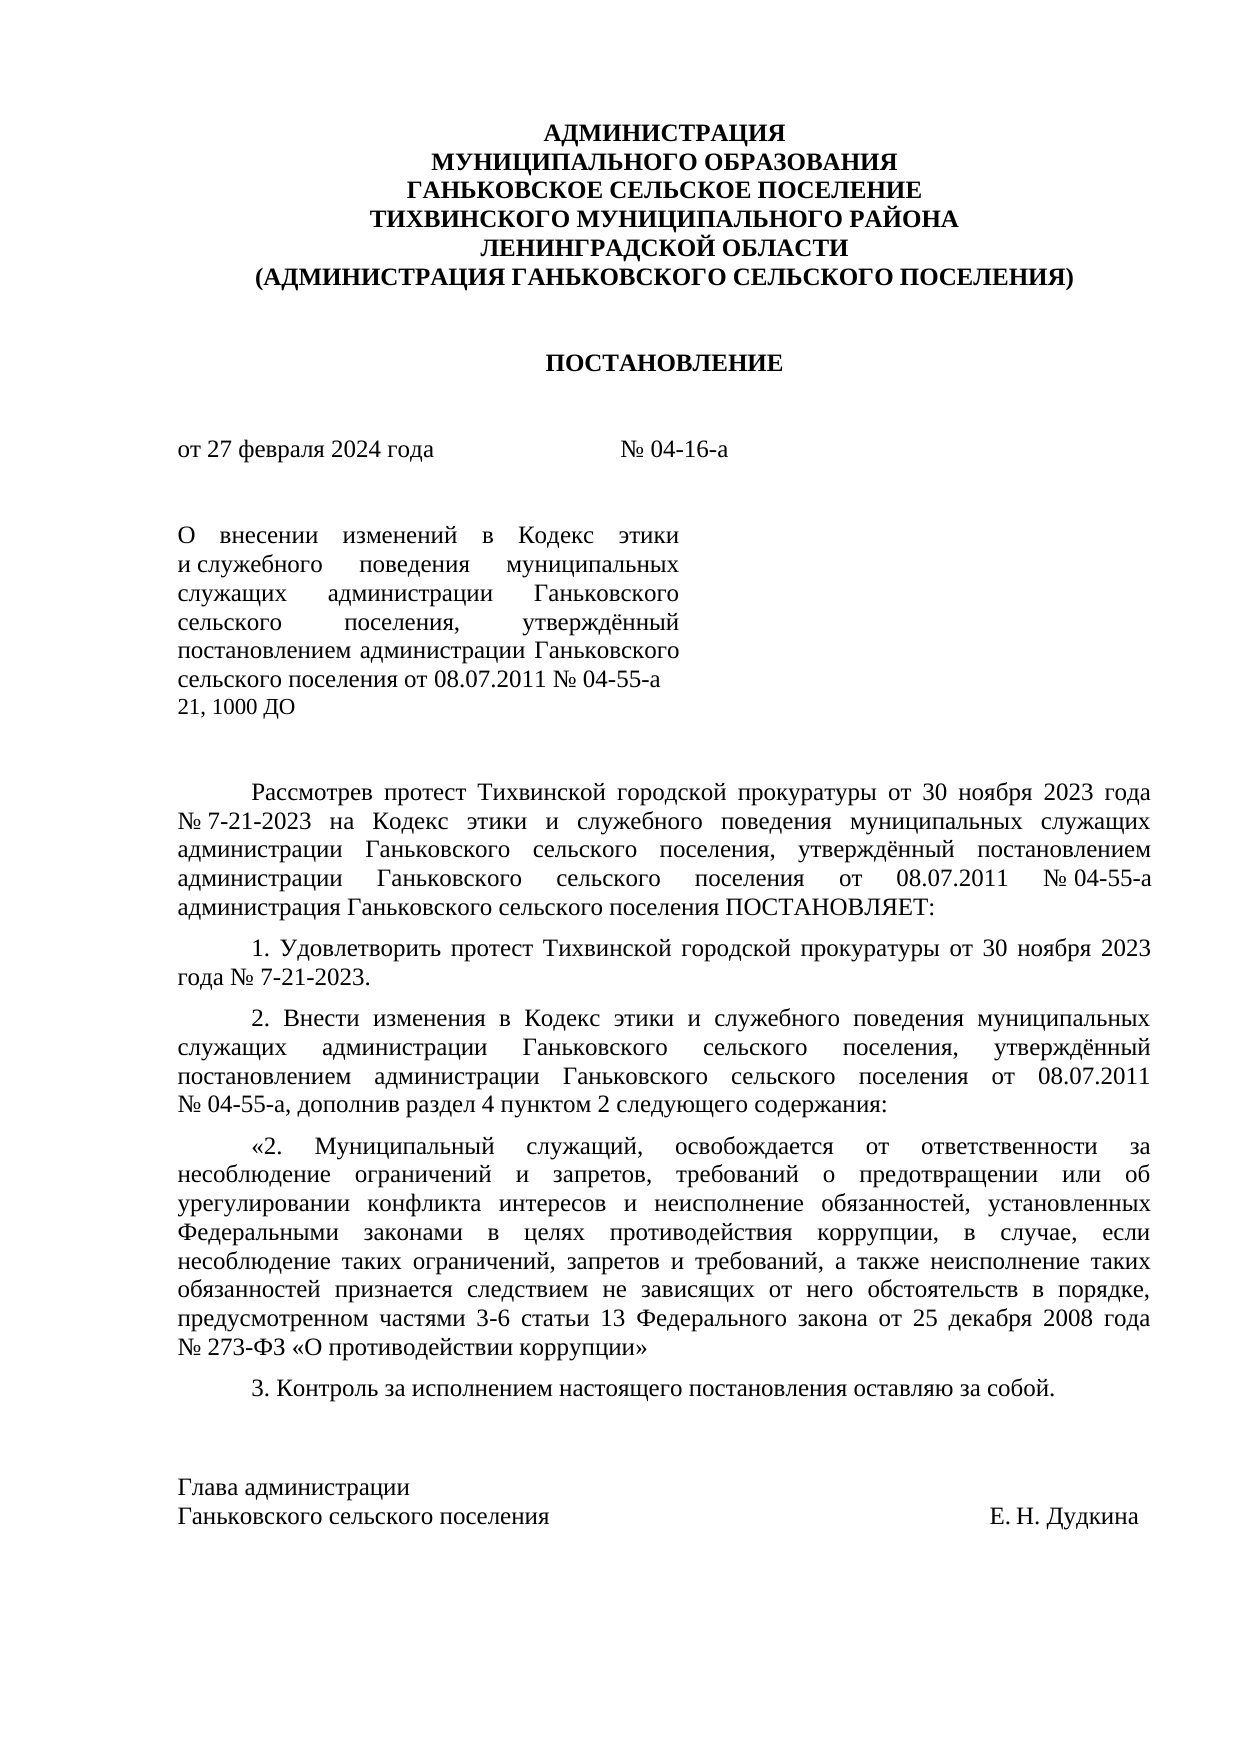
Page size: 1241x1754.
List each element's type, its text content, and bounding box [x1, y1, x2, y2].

text О внесении изменений в Кодекс этики и служебного поведения муниципальных служащих администрации Ганьковского сельского поселения, утверждённый постановлением администрации Ганьковского сельского поселения от 08.07.2011 № 04‑55‑а [177, 521, 679, 693]
text (АДМИНИСТРАЦИЯ ГАНЬКОВСКОГО СЕЛЬСКОГО ПОСЕЛЕНИЯ) [177, 262, 1152, 291]
text ПОСТАНОВЛЕНИЕ [177, 348, 1152, 377]
text от 27 февраля 2024 года № 04‑16‑а [177, 434, 1152, 463]
text 1. Удовлетворить протест Тихвинской городской прокуратуры от 30 ноября 2023 года № 7‑21‑2023. [177, 933, 1152, 991]
text Рассмотрев протест Тихвинской городской прокуратуры от 30 ноября 2023 года № 7‑21‑2023 на Кодекс этики и служебного поведения муниципальных служащих администрации Ганьковского сельского поселения, утверждённый постановлением администрации Ганьковского сельского поселения от 08.07.2011 № 04‑55‑а администрация Ганьковского сельского поселения ПОСТАНОВЛЯЕТ: [177, 777, 1152, 921]
text ЛЕНИНГРАДСКОЙ ОБЛАСТИ [177, 233, 1152, 262]
text «2. Муниципальный служащий, освобождается от ответственности за несоблюдение ограничений и запретов, требований о предотвращении или об урегулировании конфликта интересов и неисполнение обязанностей, установленных Федеральными законами в целях противодействия коррупции, в случае, если несоблюдение таких ограничений, запретов и требований, а также неисполнение таких обязанностей признается следствием не зависящих от него обстоятельств в порядке, предусмотренном частями 3‑6 статьи 13 Федерального закона от 25 декабря 2008 года № 273‑ФЗ «О противодействии коррупции» [177, 1131, 1152, 1361]
text 3. Контроль за исполнением настоящего постановления оставляю за собой. [177, 1373, 1152, 1402]
text АДМИНИСТРАЦИЯ [177, 118, 1152, 147]
text 2. Внести изменения в Кодекс этики и служебного поведения муниципальных служащих администрации Ганьковского сельского поселения, утверждённый постановлением администрации Ганьковского сельского поселения от 08.07.2011 № 04‑55‑а, дополнив раздел 4 пунктом 2 следующего содержания: [177, 1003, 1152, 1118]
text Глава администрации Ганьковского сельского поселения Е. Н. Дудкина [177, 1472, 1152, 1529]
text МУНИЦИПАЛЬНОГО ОБРАЗОВАНИЯ [177, 147, 1152, 176]
text ТИХВИНСКОГО МУНИЦИПАЛЬНОГО РАЙОНА [177, 204, 1152, 233]
text ГАНЬКОВСКОЕ СЕЛЬСКОЕ ПОСЕЛЕНИЕ [177, 176, 1152, 204]
text 21, 1000 ДО [177, 693, 679, 719]
